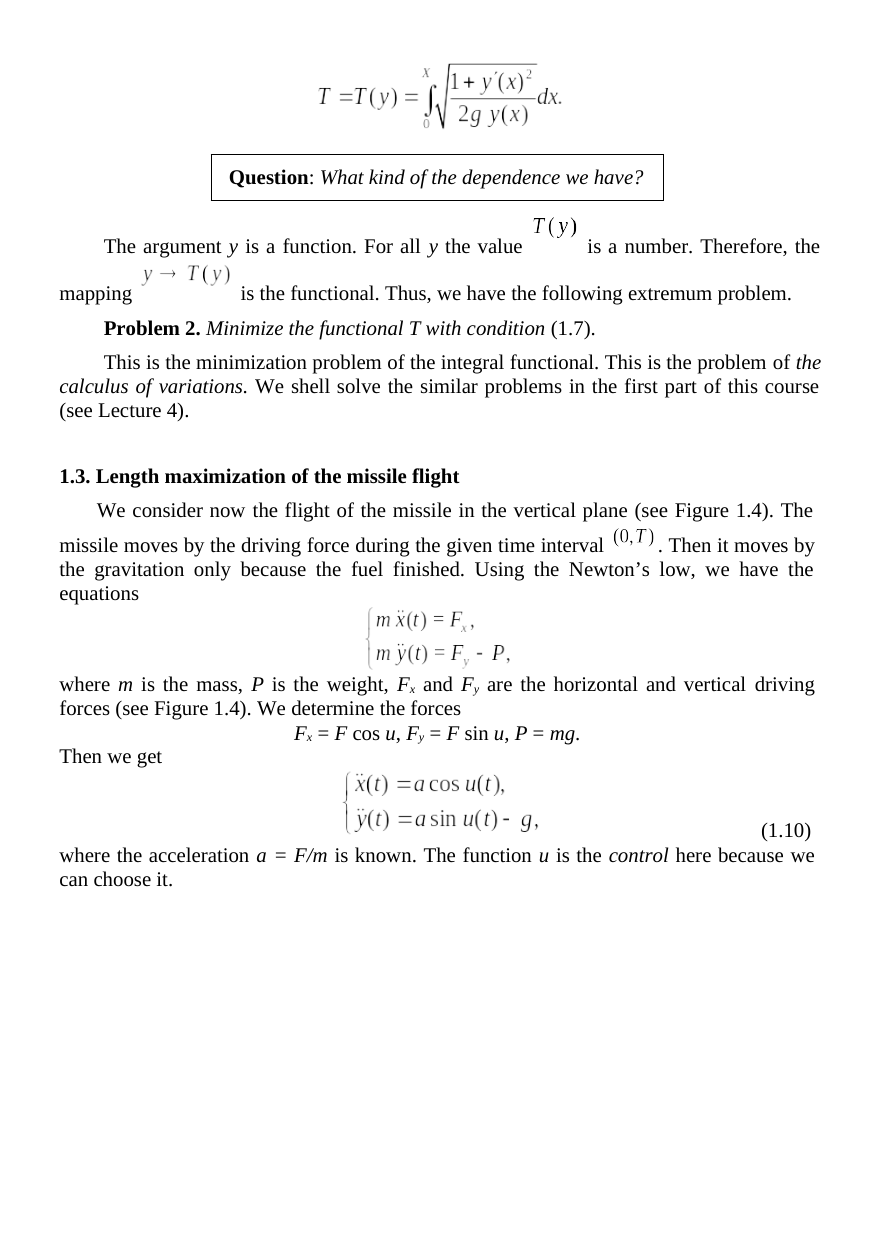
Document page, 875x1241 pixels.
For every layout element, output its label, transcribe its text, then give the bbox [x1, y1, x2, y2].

text Then we get [59, 744, 815, 768]
text where the acceleration а = F/m is known. The function u is the control here because we can choose it. [59, 842, 815, 891]
text This is the minimization problem of the integral functional. This is the problem of the calculus of variations. We shell solve the similar problems in the first part of this course (see Lecture 4). [59, 350, 821, 422]
text The argument y is a function. For all y the value is a number. Therefore, the mapping is the functional. Thus, we have the following extremum problem. [59, 211, 821, 305]
text (1.10) [59, 768, 815, 842]
text where m is the mass, Р is the weight, Fx and Fy are the horizontal and vertical driving forces (see Figure 1.4). We determine the forces [59, 672, 815, 720]
subtitle 1.3. Length maximization of the missile flight [59, 464, 815, 488]
text Problem 2. Minimize the functional T with condition (1.7). [59, 316, 821, 340]
table_header Question: What kind of the dependence we have? [212, 155, 663, 199]
text We consider now the flight of the missile in the vertical plane (see Figure 1.4). The missile moves by the driving force during the given time interval . Then it moves by the gravitation only because the fuel finished. Using the Newton’s low, we have the equations [59, 498, 815, 605]
text Fx = F cos u, Fy = F sin u, P = mg. [59, 720, 815, 744]
